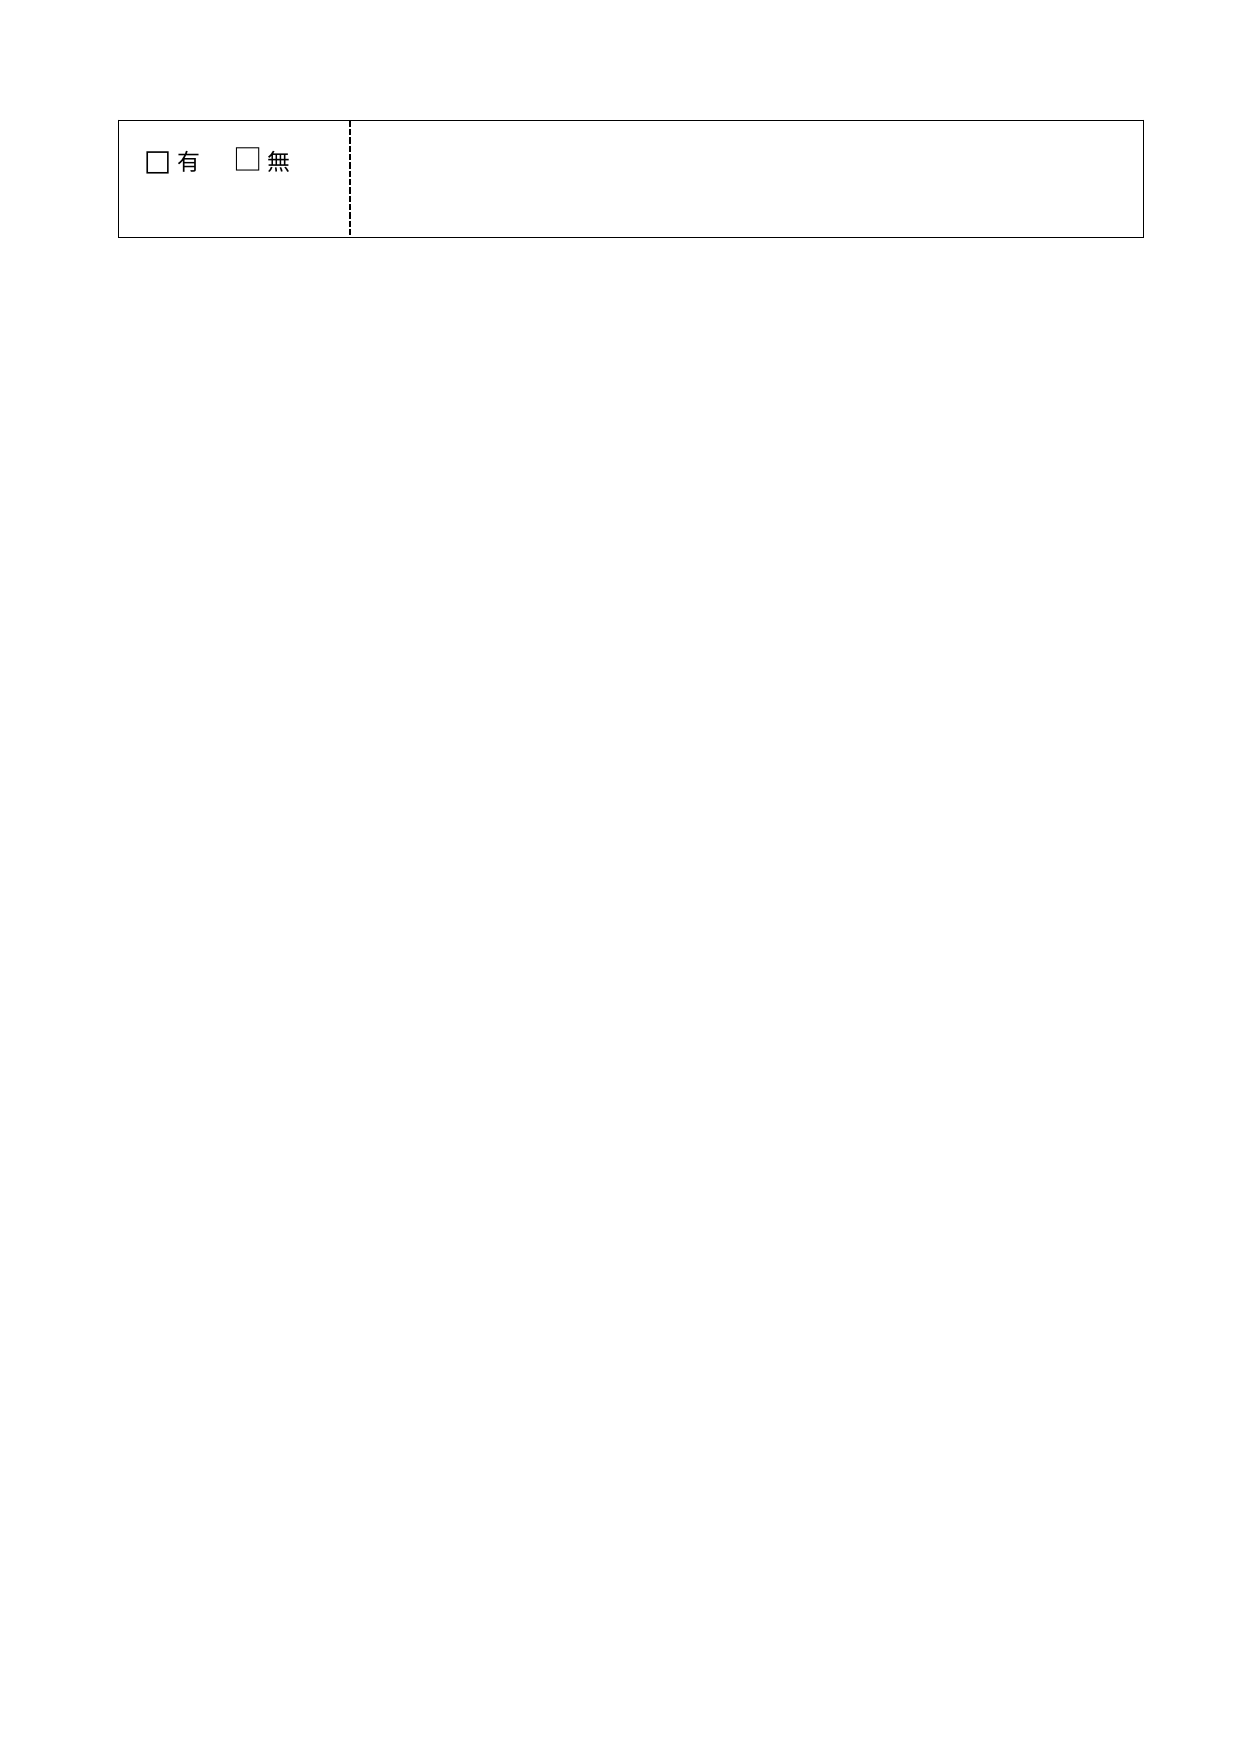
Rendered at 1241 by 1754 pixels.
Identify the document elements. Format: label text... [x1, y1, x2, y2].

table_cell 受賞歴の有無 □ 有 □ 無 [119, 121, 350, 237]
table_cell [350, 121, 1143, 237]
